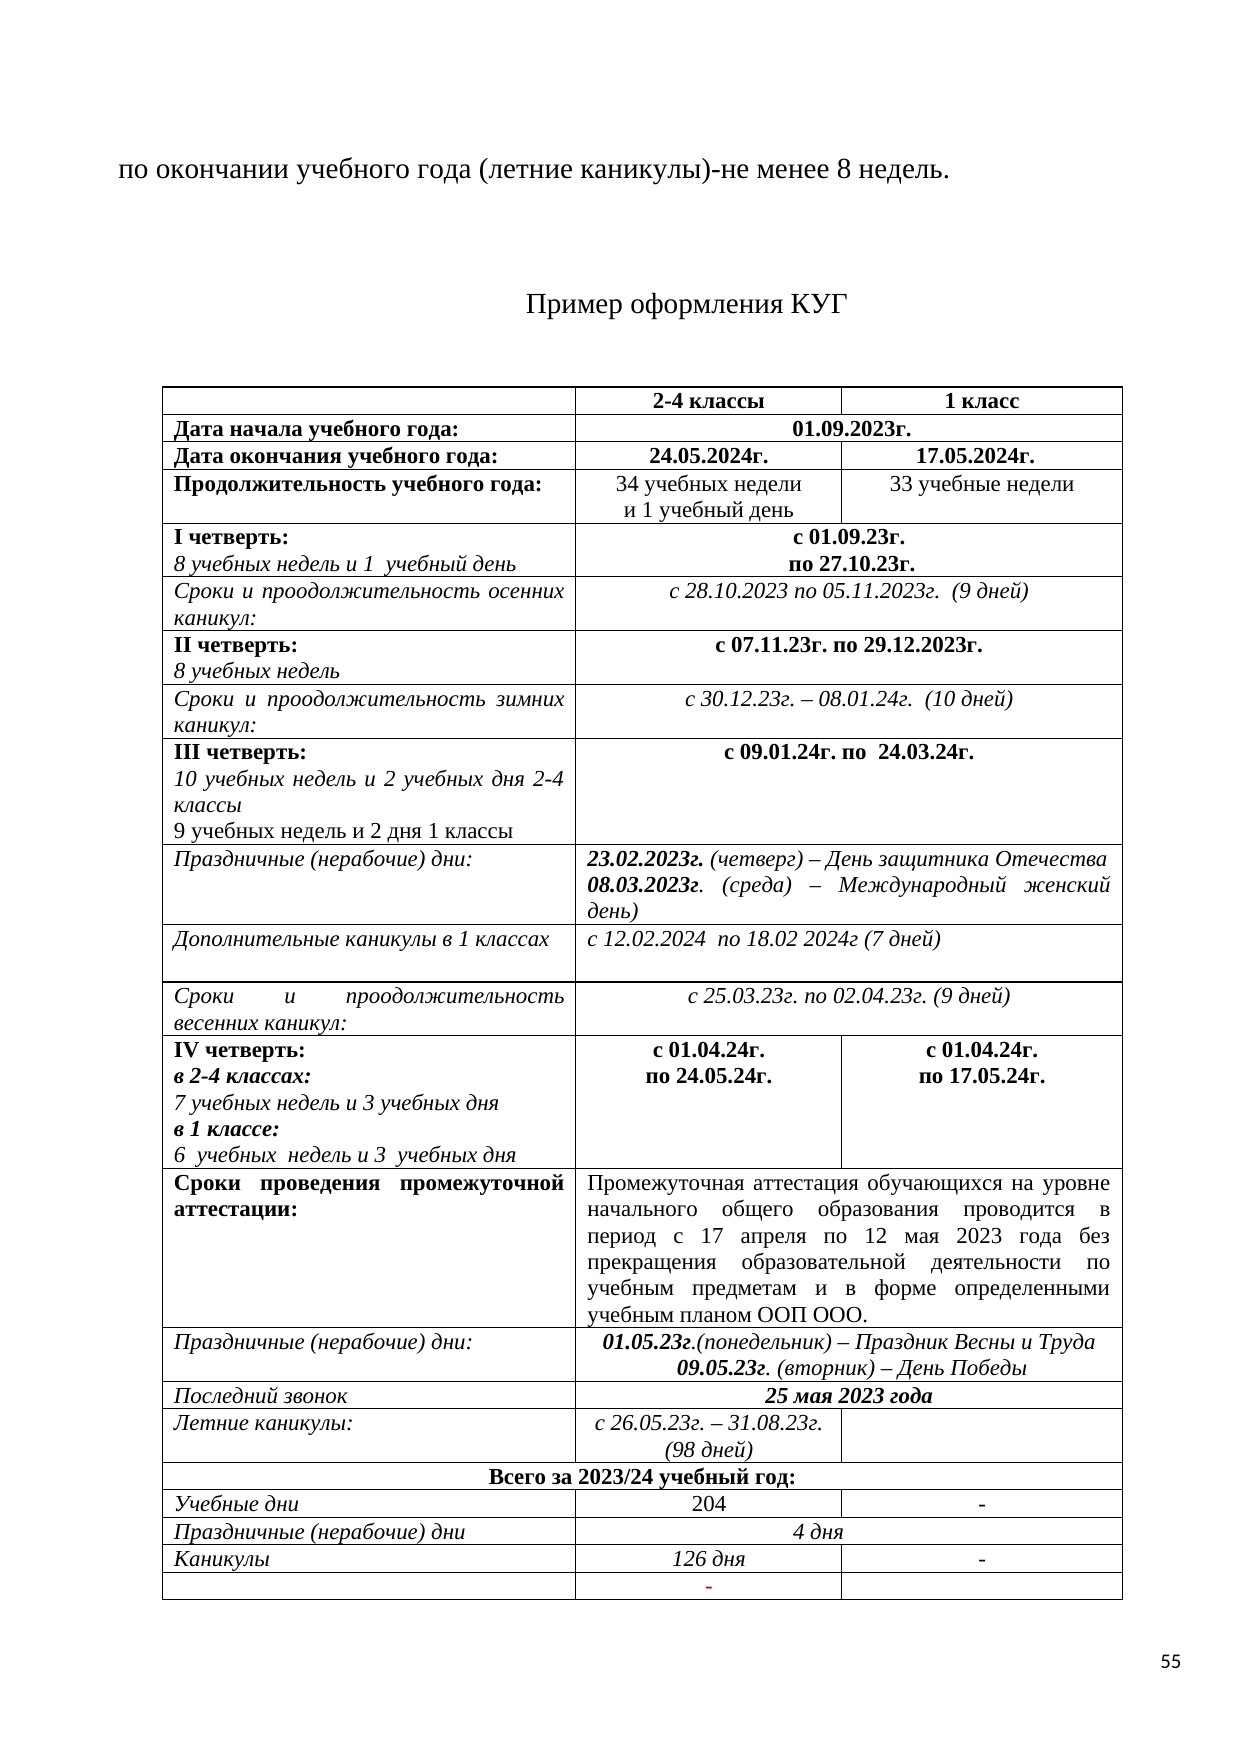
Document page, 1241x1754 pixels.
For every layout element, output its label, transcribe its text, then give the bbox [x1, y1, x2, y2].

table_cell 25 мая 2023 года [576, 1382, 1122, 1408]
table_cell [163, 1573, 575, 1599]
table_header 1 класс [842, 388, 1122, 414]
table_cell 01.09.2023г. [576, 415, 1122, 441]
table_cell Всего за 2023/24 учебный год: [163, 1463, 1122, 1489]
table_cell 204 [576, 1490, 841, 1517]
table_cell 126 дня [576, 1545, 841, 1572]
table_cell с 07.11.23г. по 29.12.2023г. [576, 631, 1122, 684]
table_cell с 25.03.23г. по 02.04.23г. (9 дней) [576, 983, 1122, 1035]
table_header 2-4 классы [576, 388, 841, 414]
table_cell Праздничные (нерабочие) дни: [163, 845, 575, 924]
table_cell с 01.04.24г. по 24.05.24г. [576, 1036, 841, 1168]
table_cell с 28.10.2023 по 05.11.2023г. (9 дней) [576, 577, 1122, 630]
table_cell [842, 1573, 1122, 1599]
table_cell Каникулы [163, 1545, 575, 1572]
text Пример оформления КУГ [118, 286, 1181, 319]
table_cell Продолжительность учебного года: [163, 470, 575, 522]
table_cell с 01.04.24г. по 17.05.24г. [842, 1036, 1122, 1168]
table_cell 01.05.23г.(понедельник) – Праздник Весны и Труда 09.05.23г. (вторник) – День Победы [576, 1328, 1122, 1381]
table_cell Дата начала учебного года: [163, 415, 575, 441]
table_cell - [576, 1573, 841, 1599]
table_cell с 09.01.24г. по 24.03.24г. [576, 739, 1122, 844]
table_cell - [842, 1490, 1122, 1517]
table_cell 23.02.2023г. (четверг) – День защитника Отечества 08.03.2023г. (среда) – Международный женский день) [576, 845, 1122, 924]
table_cell III четверть: 10 учебных недель и 2 учебных дня 2-4 классы 9 учебных недель и 2 дня 1 классы [163, 739, 575, 844]
table_cell 17.05.2024г. [842, 442, 1122, 469]
table_cell с 26.05.23г. – 31.08.23г. (98 дней) [576, 1409, 841, 1462]
table_cell - [842, 1545, 1122, 1572]
table_header [163, 388, 575, 414]
table_cell Учебные дни [163, 1490, 575, 1517]
table_cell 24.05.2024г. [576, 442, 841, 469]
table_cell I четверть: 8 учебных недель и 1 учебный день [163, 524, 575, 576]
table_cell IV четверть: в 2-4 классах: 7 учебных недель и 3 учебных дня в 1 классе: 6 учебных недель и 3 учебных дня [163, 1036, 575, 1168]
table_cell 34 учебных недели и 1 учебный день [576, 470, 841, 522]
table_cell Сроки проведения промежуточной аттестации: [163, 1169, 575, 1327]
table_cell с 01.09.23г. по 27.10.23г. [576, 524, 1122, 576]
table_cell Сроки и проодолжительность весенних каникул: [163, 983, 575, 1035]
text по окончании учебного года (летние каникулы)-не менее 8 недель. [118, 152, 1181, 185]
table_cell Летние каникулы: [163, 1409, 575, 1462]
table_cell Дата окончания учебного года: [163, 442, 575, 469]
table_cell 4 дня [576, 1518, 1122, 1544]
table_cell Сроки и проодолжительность осенних каникул: [163, 577, 575, 630]
table_cell Праздничные (нерабочие) дни: [163, 1328, 575, 1381]
table_cell Промежуточная аттестация обучающихся на уровне начального общего образования проводится в период с 17 апреля по 12 мая 2023 года без прекращения образовательной деятельности по учебным предметам и в форме определенными учебным планом ООП ООО. [576, 1169, 1122, 1327]
table_cell Сроки и проодолжительность зимних каникул: [163, 685, 575, 737]
table_cell Праздничные (нерабочие) дни [163, 1518, 575, 1544]
table_cell 33 учебные недели [842, 470, 1122, 522]
table_cell с 30.12.23г. – 08.01.24г. (10 дней) [576, 685, 1122, 737]
table_cell [842, 1409, 1122, 1462]
table_cell с 12.02.2024 по 18.02 2024г (7 дней) [576, 925, 1122, 981]
table_cell Последний звонок [163, 1382, 575, 1408]
table_cell Дополнительные каникулы в 1 классах [163, 925, 575, 981]
table_cell II четверть: 8 учебных недель [163, 631, 575, 684]
